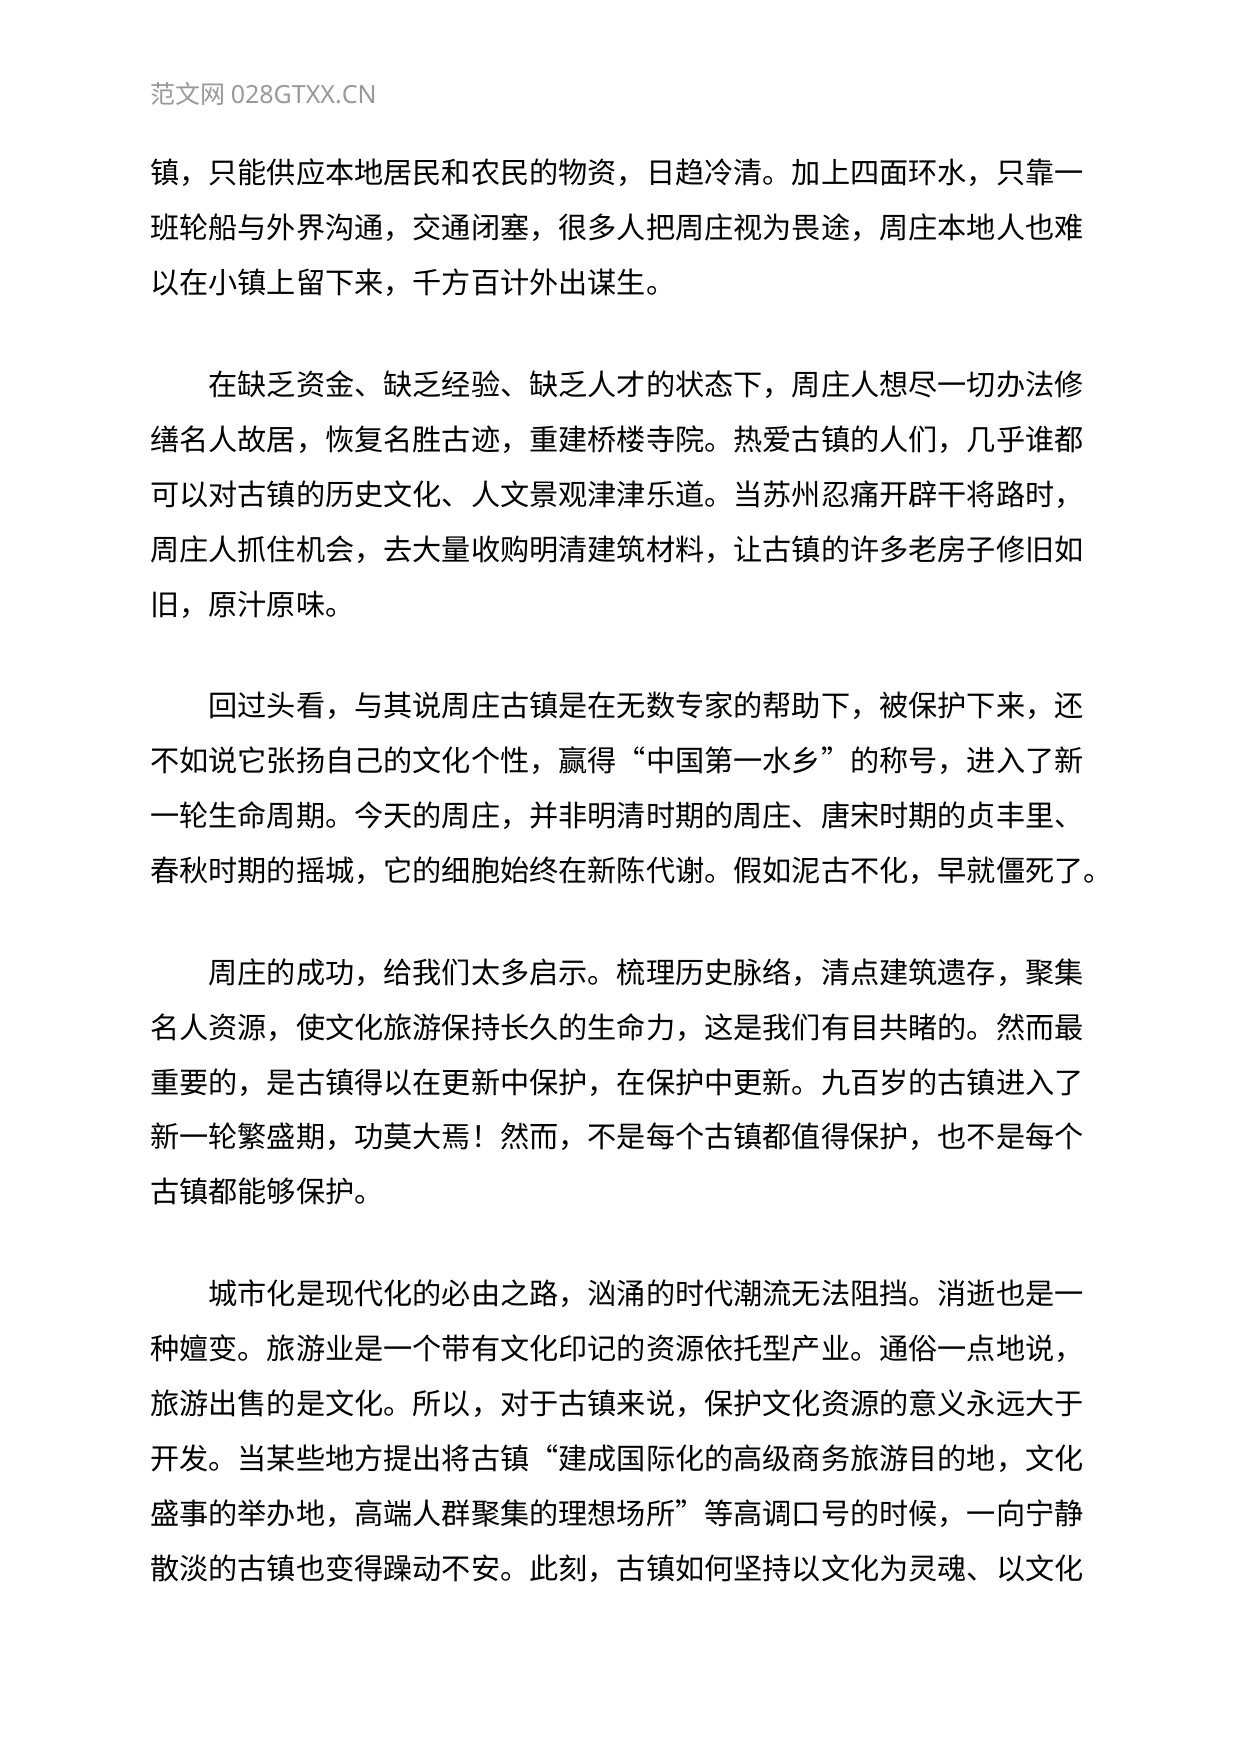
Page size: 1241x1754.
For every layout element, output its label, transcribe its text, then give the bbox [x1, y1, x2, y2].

text 回过头看，与其说周庄古镇是在无数专家的帮助下，被保护下来，还不如说它张扬自己的文化个性，赢得“中国第一水乡”的称号，进入了新一轮生命周期。今天的周庄，并非明清时期的周庄、唐宋时期的贞丰里、春秋时期的摇城，它的细胞始终在新陈代谢。假如泥古不化，早就僵死了。 [150, 683, 1090, 890]
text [150, 150, 1090, 302]
text 在缺乏资金、缺乏经验、缺乏人才的状态下，周庄人想尽一切办法修缮名人故居，恢复名胜古迹，重建桥楼寺院。热爱古镇的人们，几乎谁都可以对古镇的历史文化、人文景观津津乐道。当苏州忍痛开辟干将路时，周庄人抓住机会，去大量收购明清建筑材料，让古镇的许多老房子修旧如旧，原汁原味。 [150, 362, 1090, 623]
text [150, 1271, 1090, 1587]
text 周庄的成功，给我们太多启示。梳理历史脉络，清点建筑遗存，聚集名人资源，使文化旅游保持长久的生命力，这是我们有目共睹的。然而最重要的，是古镇得以在更新中保护，在保护中更新。九百岁的古镇进入了新一轮繁盛期，功莫大焉！然而，不是每个古镇都值得保护，也不是每个古镇都能够保护。 [150, 949, 1090, 1211]
